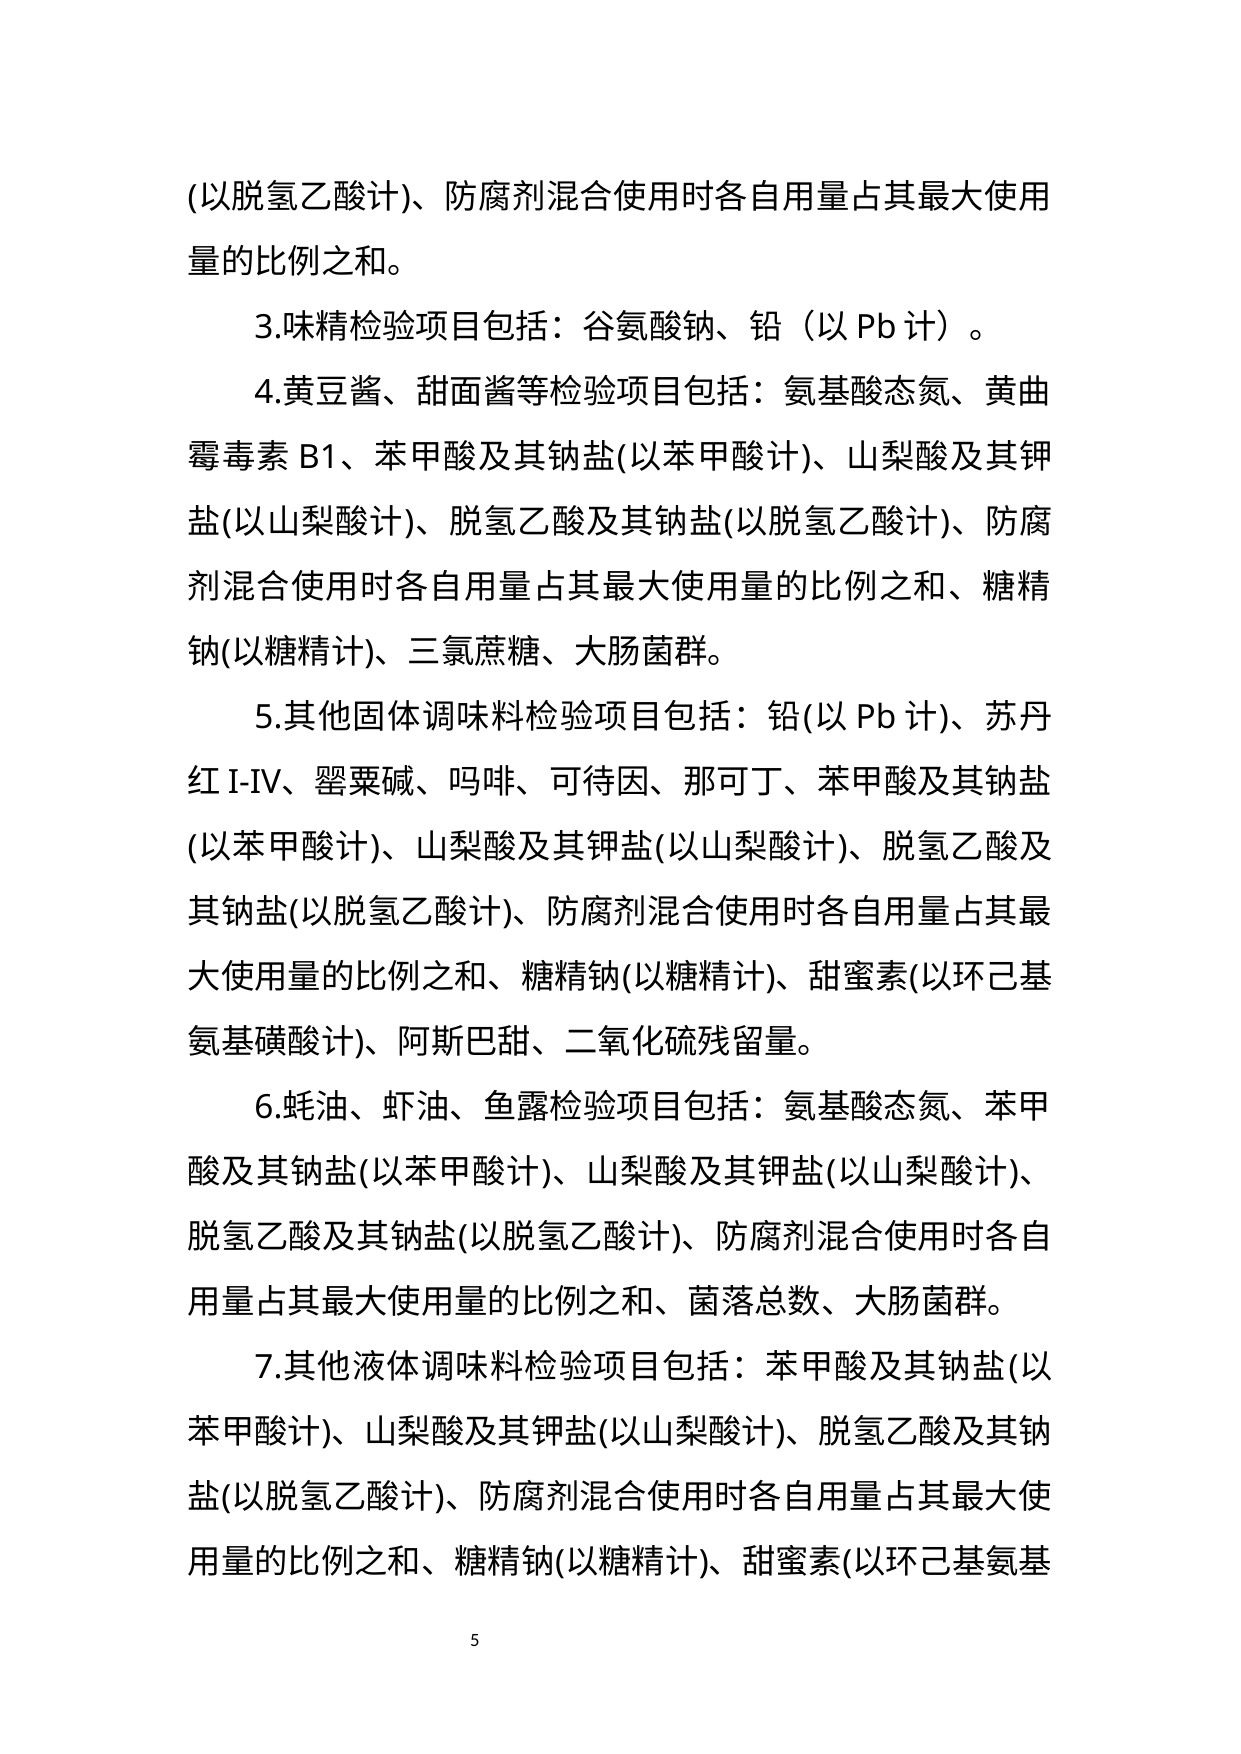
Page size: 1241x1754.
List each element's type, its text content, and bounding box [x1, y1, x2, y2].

text 6.蚝油、虾油、鱼露检验项目包括：氨基酸态氮、苯甲酸及其钠盐(以苯甲酸计)、山梨酸及其钾盐(以山梨酸计)、脱氢乙酸及其钠盐(以脱氢乙酸计)、防腐剂混合使用时各自用量占其最大使用量的比例之和、菌落总数、大肠菌群。 [187, 1072, 1053, 1332]
text 4.黄豆酱、甜面酱等检验项目包括：氨基酸态氮、黄曲霉毒素B1、苯甲酸及其钠盐(以苯甲酸计)、山梨酸及其钾盐(以山梨酸计)、脱氢乙酸及其钠盐(以脱氢乙酸计)、防腐剂混合使用时各自用量占其最大使用量的比例之和、糖精钠(以糖精计)、三氯蔗糖、大肠菌群。 [187, 357, 1053, 682]
text 5.其他固体调味料检验项目包括：铅(以Pb计)、苏丹红I-IV、罂粟碱、吗啡、可待因、那可丁、苯甲酸及其钠盐(以苯甲酸计)、山梨酸及其钾盐(以山梨酸计)、脱氢乙酸及其钠盐(以脱氢乙酸计)、防腐剂混合使用时各自用量占其最大使用量的比例之和、糖精钠(以糖精计)、甜蜜素(以环己基氨基磺酸计)、阿斯巴甜、二氧化硫残留量。 [187, 682, 1053, 1072]
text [187, 162, 1053, 292]
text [187, 1332, 1053, 1592]
text 3.味精检验项目包括：谷氨酸钠、铅（以Pb计）。 [187, 292, 1053, 357]
